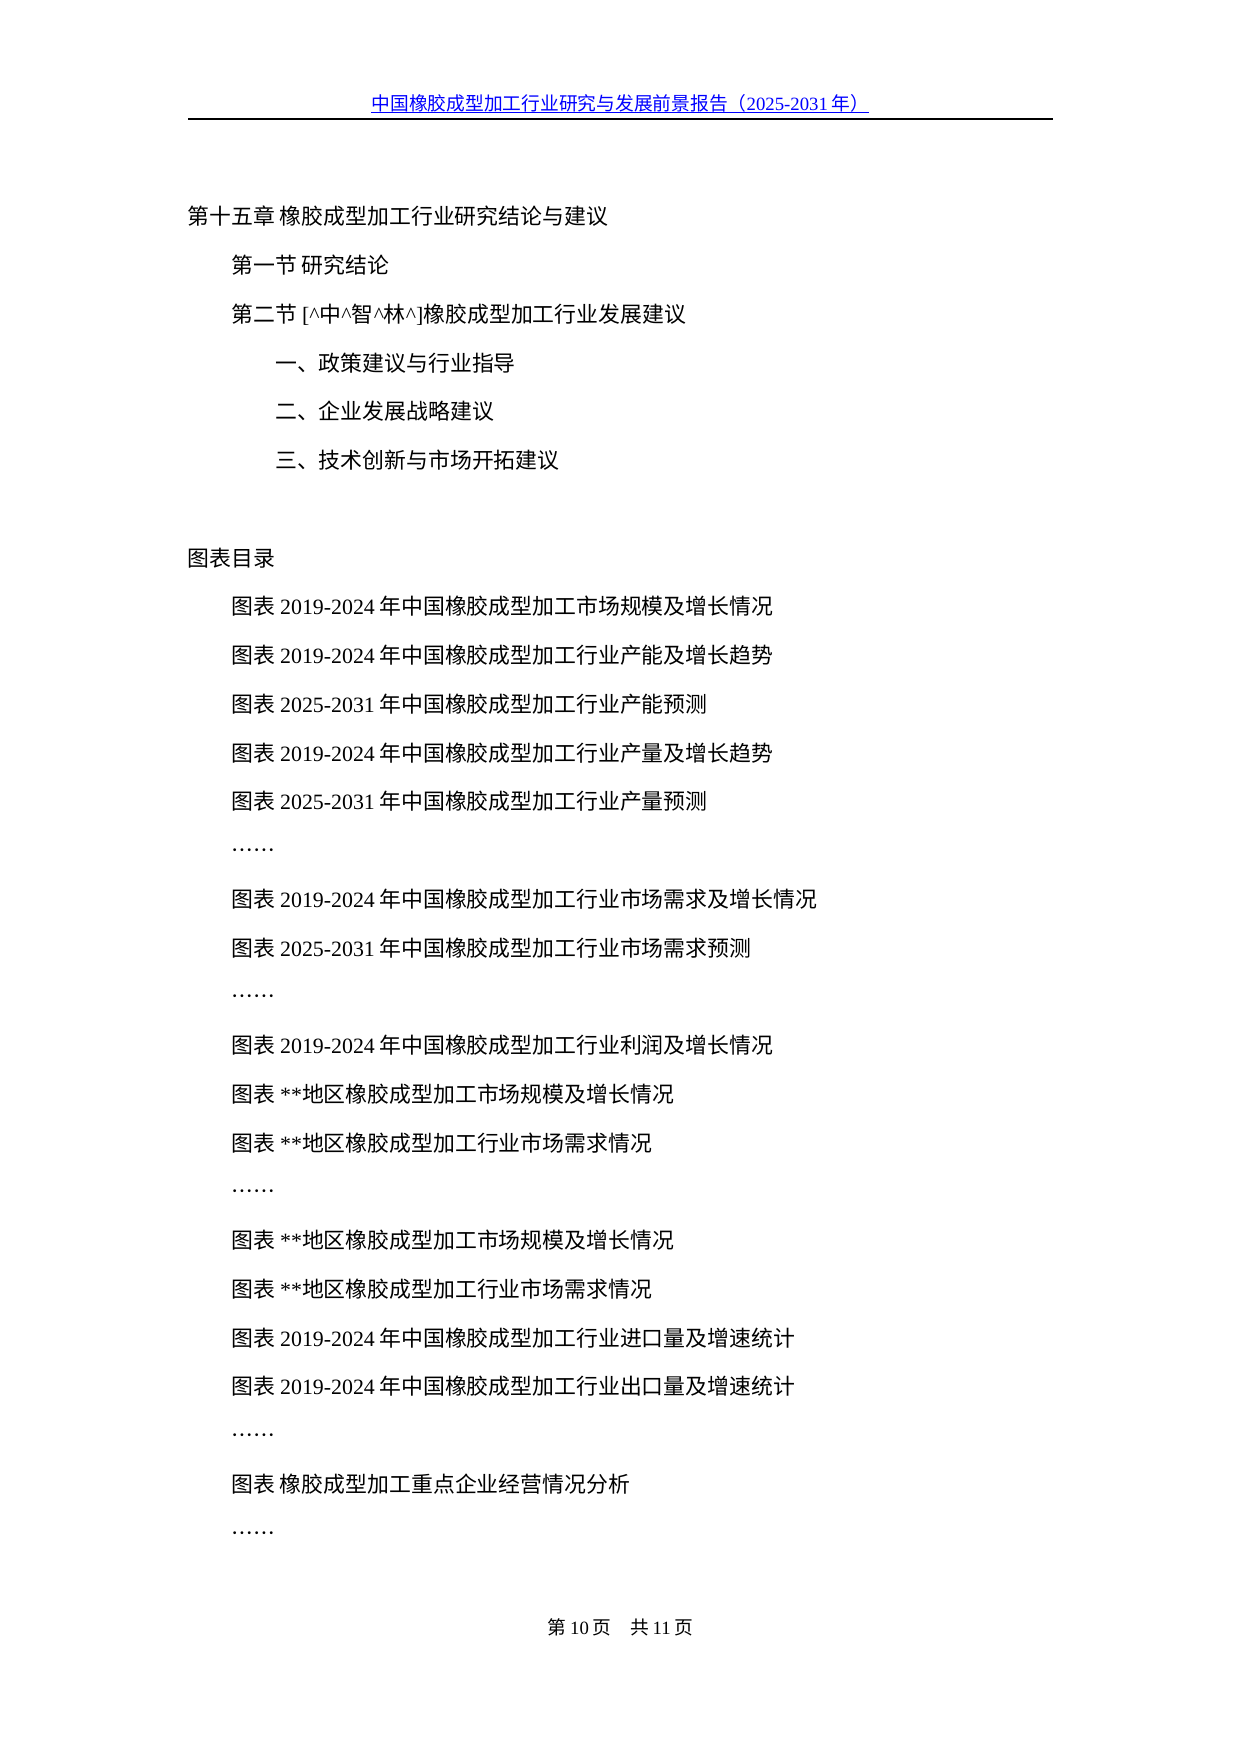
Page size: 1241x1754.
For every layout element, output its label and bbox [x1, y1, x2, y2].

text [187, 150, 1053, 1548]
